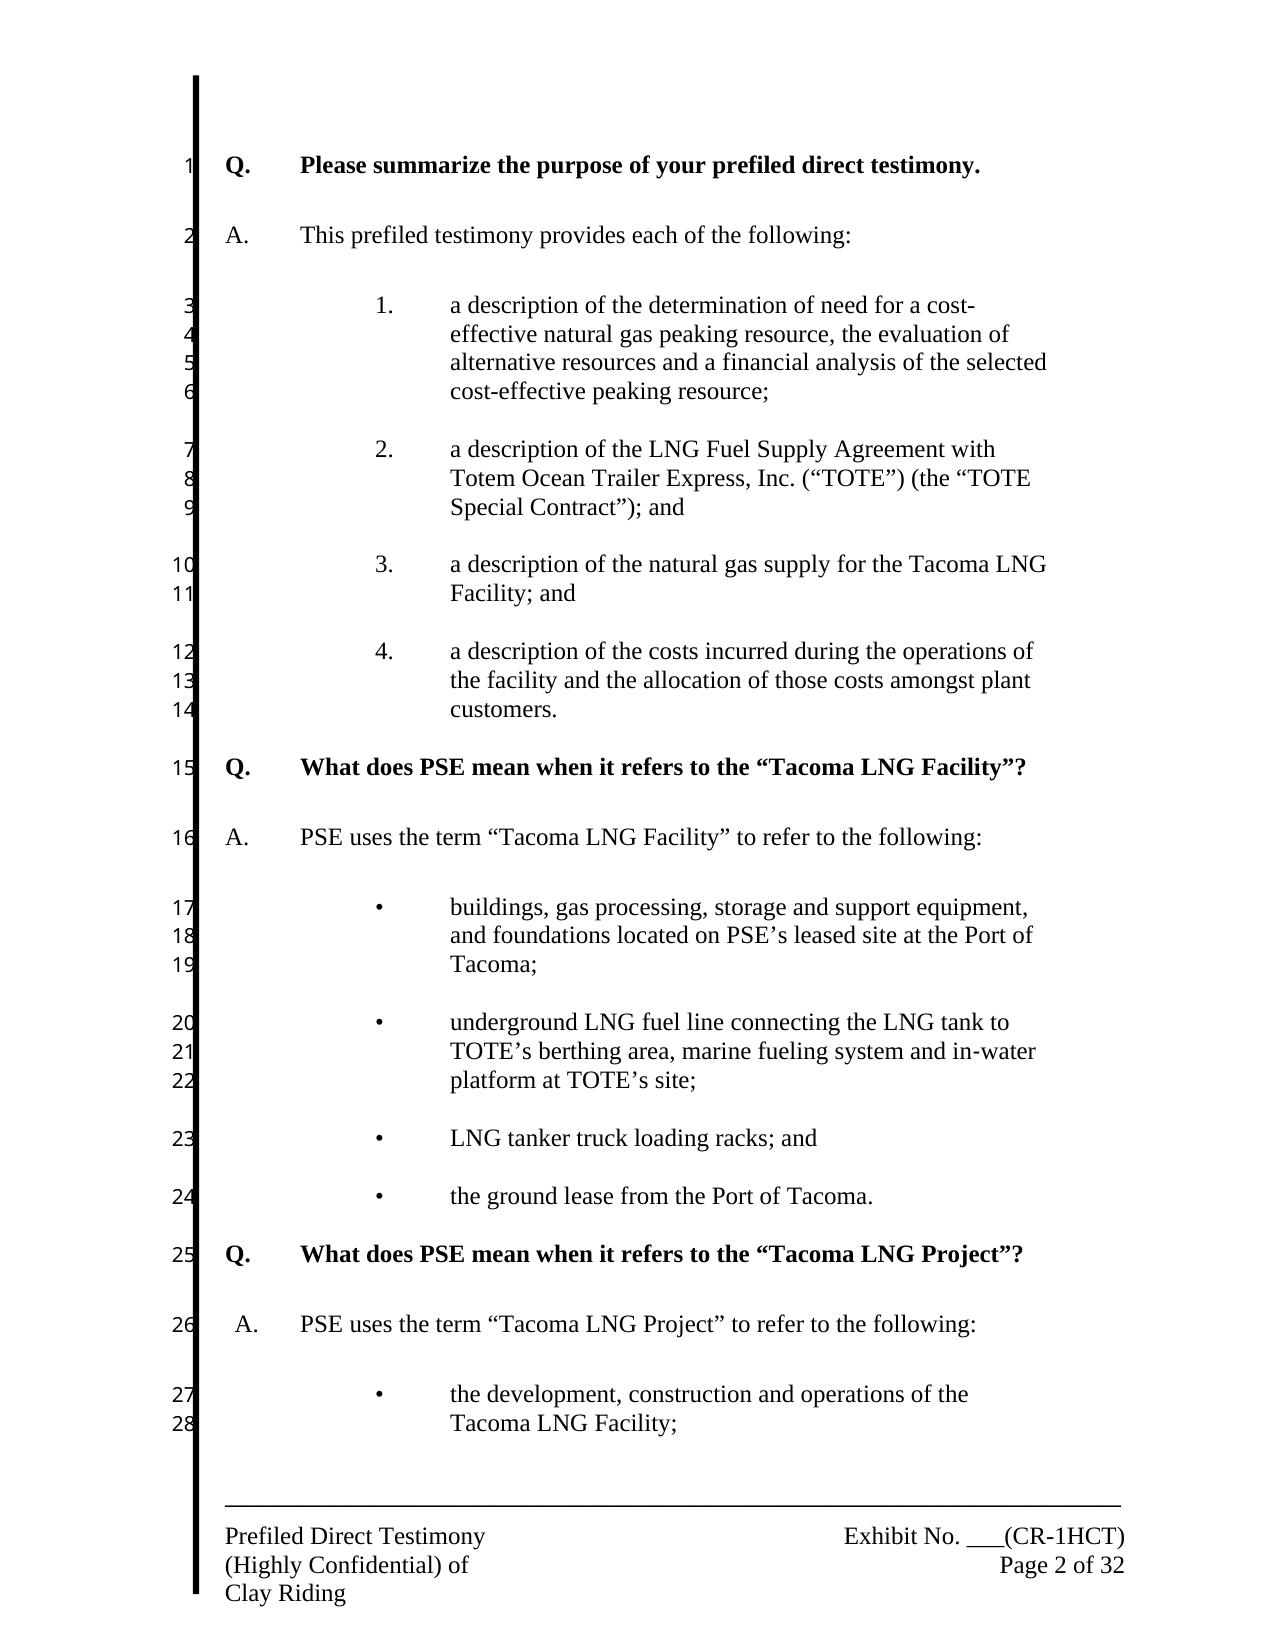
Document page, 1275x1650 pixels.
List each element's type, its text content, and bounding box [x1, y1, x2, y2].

text 1. a description of the determination of need for a cost-effective natural gas peaking resource, the evaluation of alternative resources and a financial analysis of the selected cost-effective peaking resource; [375, 290, 1050, 405]
text 4. a description of the costs incurred during the operations of the facility and the allocation of those costs amongst plant customers. [375, 636, 1050, 722]
list underground LNG fuel line connecting the LNG tank to TOTE’s berthing area, marine fueling system and in‐water platform at TOTE’s site; [375, 1007, 1050, 1094]
text Q. Please summarize the purpose of your prefiled direct testimony. [225, 150, 1125, 179]
text Q. What does PSE mean when it refers to the “Tacoma LNG Project”? [225, 1239, 1050, 1268]
list LNG tanker truck loading racks; and [375, 1123, 1050, 1152]
list the ground lease from the Port of Tacoma. [375, 1181, 1050, 1210]
text A. This prefiled testimony provides each of the following: [225, 220, 1125, 249]
text Q. What does PSE mean when it refers to the “Tacoma LNG Facility”? [225, 752, 1050, 780]
text 2. a description of the LNG Fuel Supply Agreement with Totem Ocean Trailer Express, Inc. (“TOTE”) (the “TOTE Special Contract”); and [375, 434, 1050, 520]
text A. PSE uses the term “Tacoma LNG Facility” to refer to the following: [225, 822, 1050, 850]
text 3. a description of the natural gas supply for the Tacoma LNG Facility; and [375, 549, 1050, 607]
list buildings, gas processing, storage and support equipment, and foundations located on PSE’s leased site at the Port of Tacoma; [375, 892, 1050, 978]
text A. PSE uses the term “Tacoma LNG Project” to refer to the following: [234, 1309, 1050, 1338]
list the development, construction and operations of the Tacoma LNG Facility; [375, 1379, 1050, 1436]
